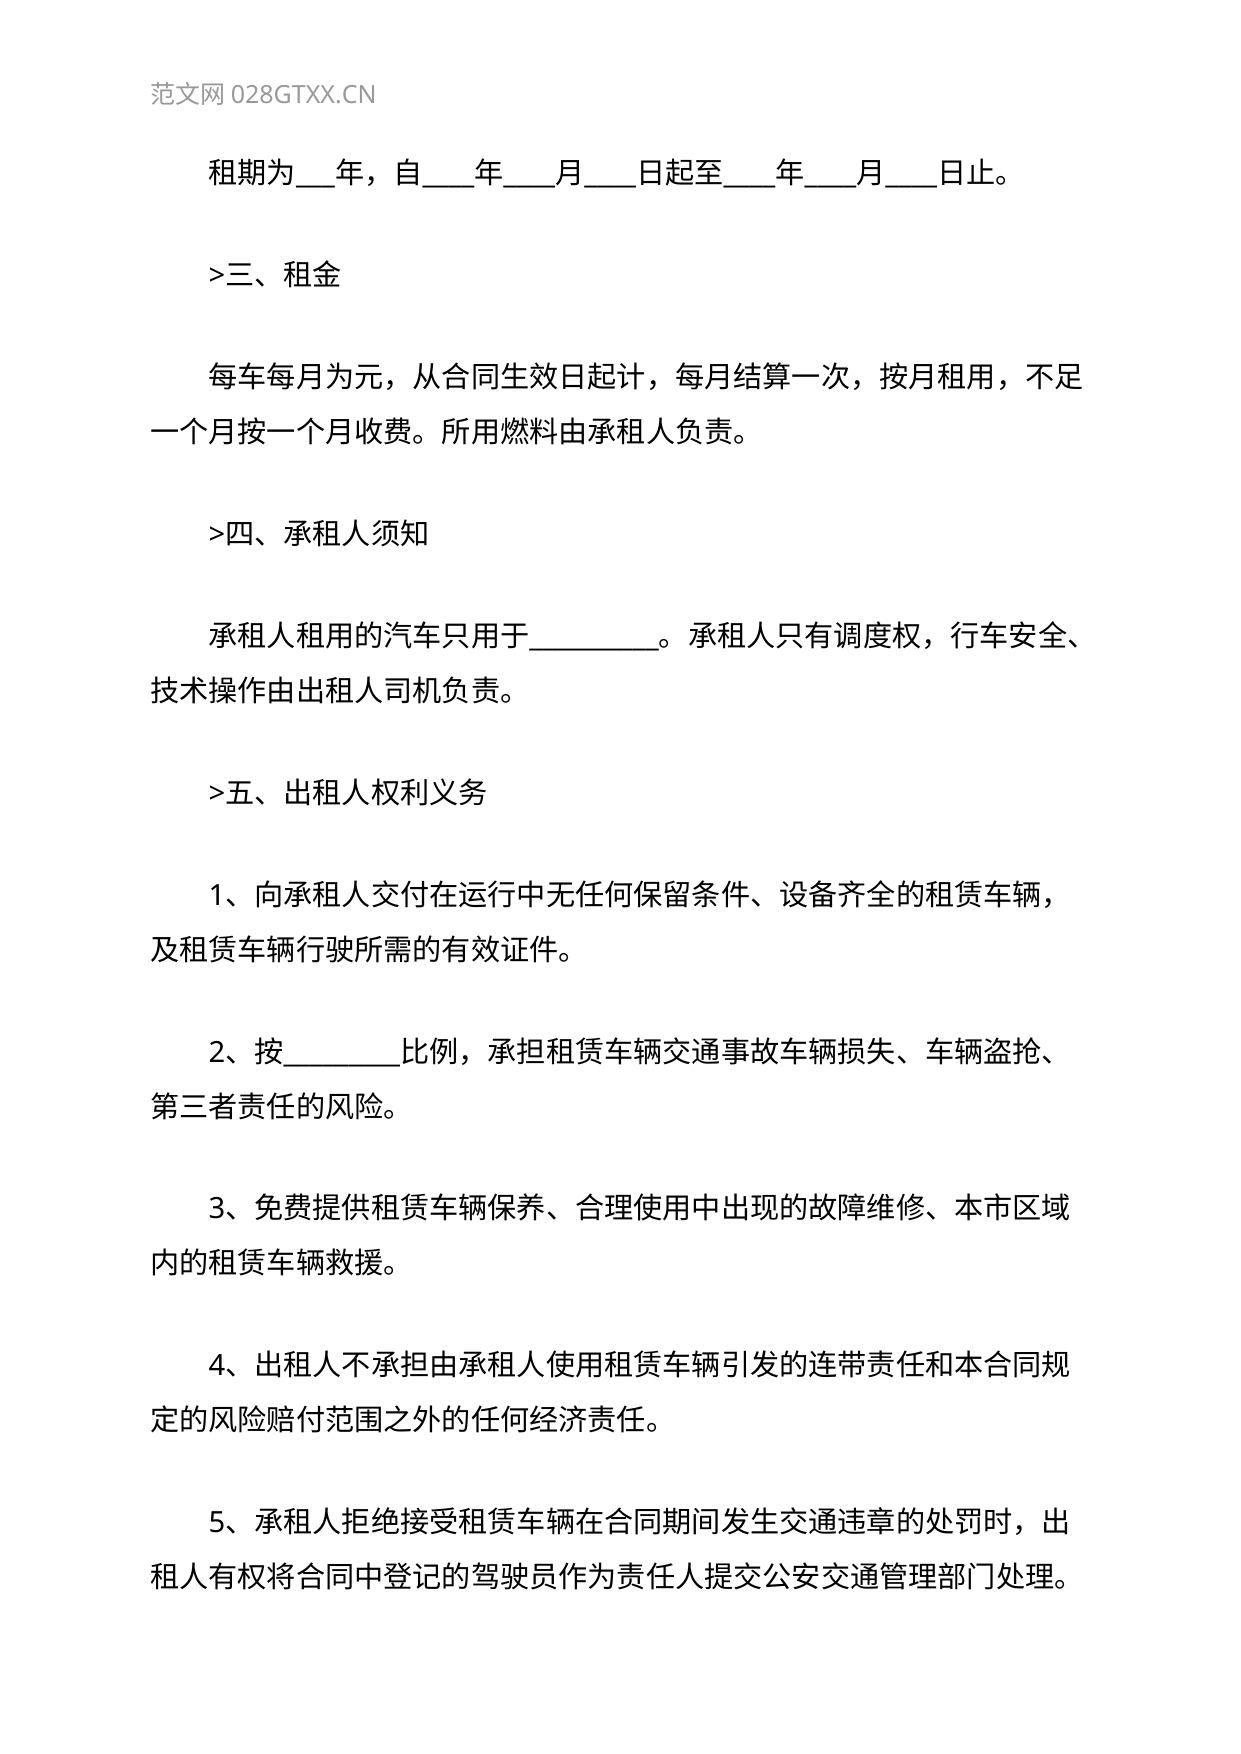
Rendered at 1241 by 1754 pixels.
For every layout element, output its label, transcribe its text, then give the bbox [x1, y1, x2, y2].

text 5、承租人拒绝接受租赁车辆在合同期间发生交通违章的处罚时，出租人有权将合同中登记的驾驶员作为责任人提交公安交通管理部门处理。 [150, 1498, 1090, 1596]
text >五、出租人权利义务 [150, 769, 1090, 812]
text 承租人租用的汽车只用于__________。承租人只有调度权，行车安全、技术操作由出租人司机负责。 [150, 613, 1090, 710]
text 4、出租人不承担由承租人使用租赁车辆引发的连带责任和本合同规定的风险赔付范围之外的任何经济责任。 [150, 1342, 1090, 1439]
text 1、向承租人交付在运行中无任何保留条件、设备齐全的租赁车辆，及租赁车辆行驶所需的有效证件。 [150, 871, 1090, 969]
text >四、承租人须知 [150, 511, 1090, 553]
text 租期为___年，自____年____月____日起至____年____月____日止。 [150, 150, 1090, 192]
text 3、免费提供租赁车辆保养、合理使用中出现的故障维修、本市区域内的租赁车辆救援。 [150, 1185, 1090, 1282]
text 每车每月为元，从合同生效日起计，每月结算一次，按月租用，不足一个月按一个月收费。所用燃料由承租人负责。 [150, 354, 1090, 451]
text 2、按_________比例，承担租赁车辆交通事故车辆损失、车辆盗抢、第三者责任的风险。 [150, 1028, 1090, 1125]
text >三、租金 [150, 252, 1090, 294]
